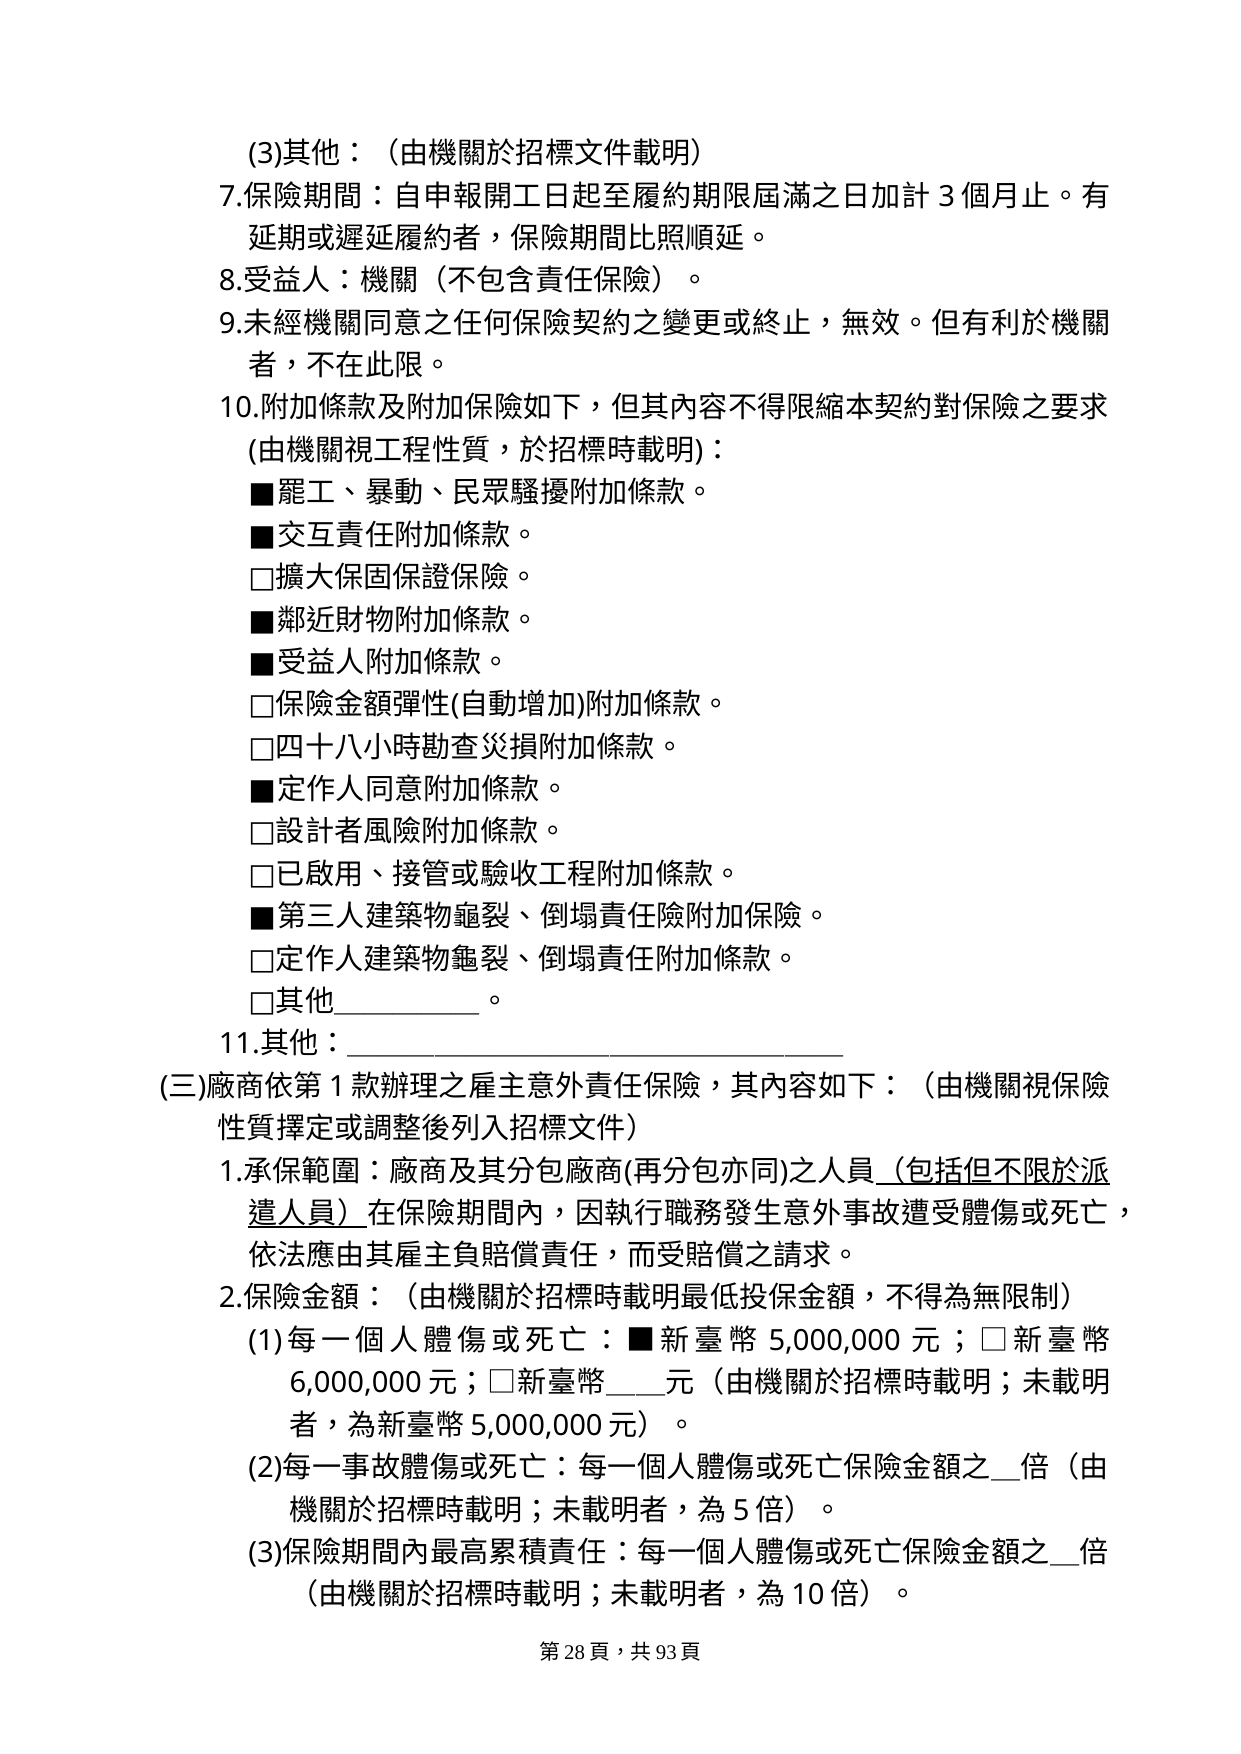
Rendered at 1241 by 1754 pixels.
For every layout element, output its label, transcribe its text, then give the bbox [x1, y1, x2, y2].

text ■受益人附加條款。 [248, 638, 1110, 681]
text □已啟用、接管或驗收工程附加條款。 [248, 850, 1110, 893]
text ■罷工、暴動、民眾騷擾附加條款。 [248, 469, 1110, 511]
text □四十八小時勘查災損附加條款。 [248, 723, 1110, 766]
text (2)每一事故體傷或死亡：每一個人體傷或死亡保險金額之＿倍（由機關於招標時載明；未載明者，為5倍）。 [248, 1444, 1110, 1528]
text ■鄰近財物附加條款。 [248, 596, 1110, 638]
text 1.承保範圍：廠商及其分包廠商(再分包亦同)之人員（包括但不限於派遣人員）在保險期間內，因執行職務發生意外事故遭受體傷或死亡，依法應由其雇主負賠償責任，而受賠償之請求。 [218, 1147, 1110, 1274]
text □其他＿＿＿＿＿。 [248, 978, 1110, 1020]
text (3)保險期間內最高累積責任：每一個人體傷或死亡保險金額之＿倍（由機關於招標時載明；未載明者，為10倍）。 [248, 1528, 1110, 1613]
text 9.未經機關同意之任何保險契約之變更或終止，無效。但有利於機關者，不在此限。 [218, 299, 1110, 384]
text 2.保險金額：（由機關於招標時載明最低投保金額，不得為無限制） [218, 1274, 1110, 1316]
text 8.受益人：機關（不包含責任保險）。 [218, 257, 1110, 299]
text (三)廠商依第1款辦理之雇主意外責任保險，其內容如下：（由機關視保險性質擇定或調整後列入招標文件） [159, 1062, 1110, 1147]
text ■交互責任附加條款。 [248, 511, 1110, 554]
text ■定作人同意附加條款。 [248, 766, 1110, 808]
text (1)每一個人體傷或死亡：■新臺幣5,000,000元；□新臺幣6,000,000元；□新臺幣＿＿元（由機關於招標時載明；未載明者，為新臺幣5,000,000元）。 [248, 1316, 1110, 1444]
text (3)其他：（由機關於招標文件載明） [248, 130, 1110, 172]
text 11.其他：＿＿＿＿＿＿＿＿＿＿＿＿＿＿＿＿＿ [218, 1020, 1110, 1062]
text □擴大保固保證保險。 [248, 554, 1110, 596]
text 10.附加條款及附加保險如下，但其內容不得限縮本契約對保險之要求(由機關視工程性質，於招標時載明)： [218, 384, 1110, 469]
text □定作人建築物龜裂、倒塌責任附加條款。 [248, 935, 1110, 978]
text ■第三人建築物龜裂、倒塌責任險附加保險。 [248, 893, 1110, 935]
text 7.保險期間：自申報開工日起至履約期限屆滿之日加計3個月止。有延期或遲延履約者，保險期間比照順延。 [218, 172, 1110, 257]
text □設計者風險附加條款。 [248, 808, 1110, 850]
text □保險金額彈性(自動增加)附加條款。 [248, 681, 1110, 723]
